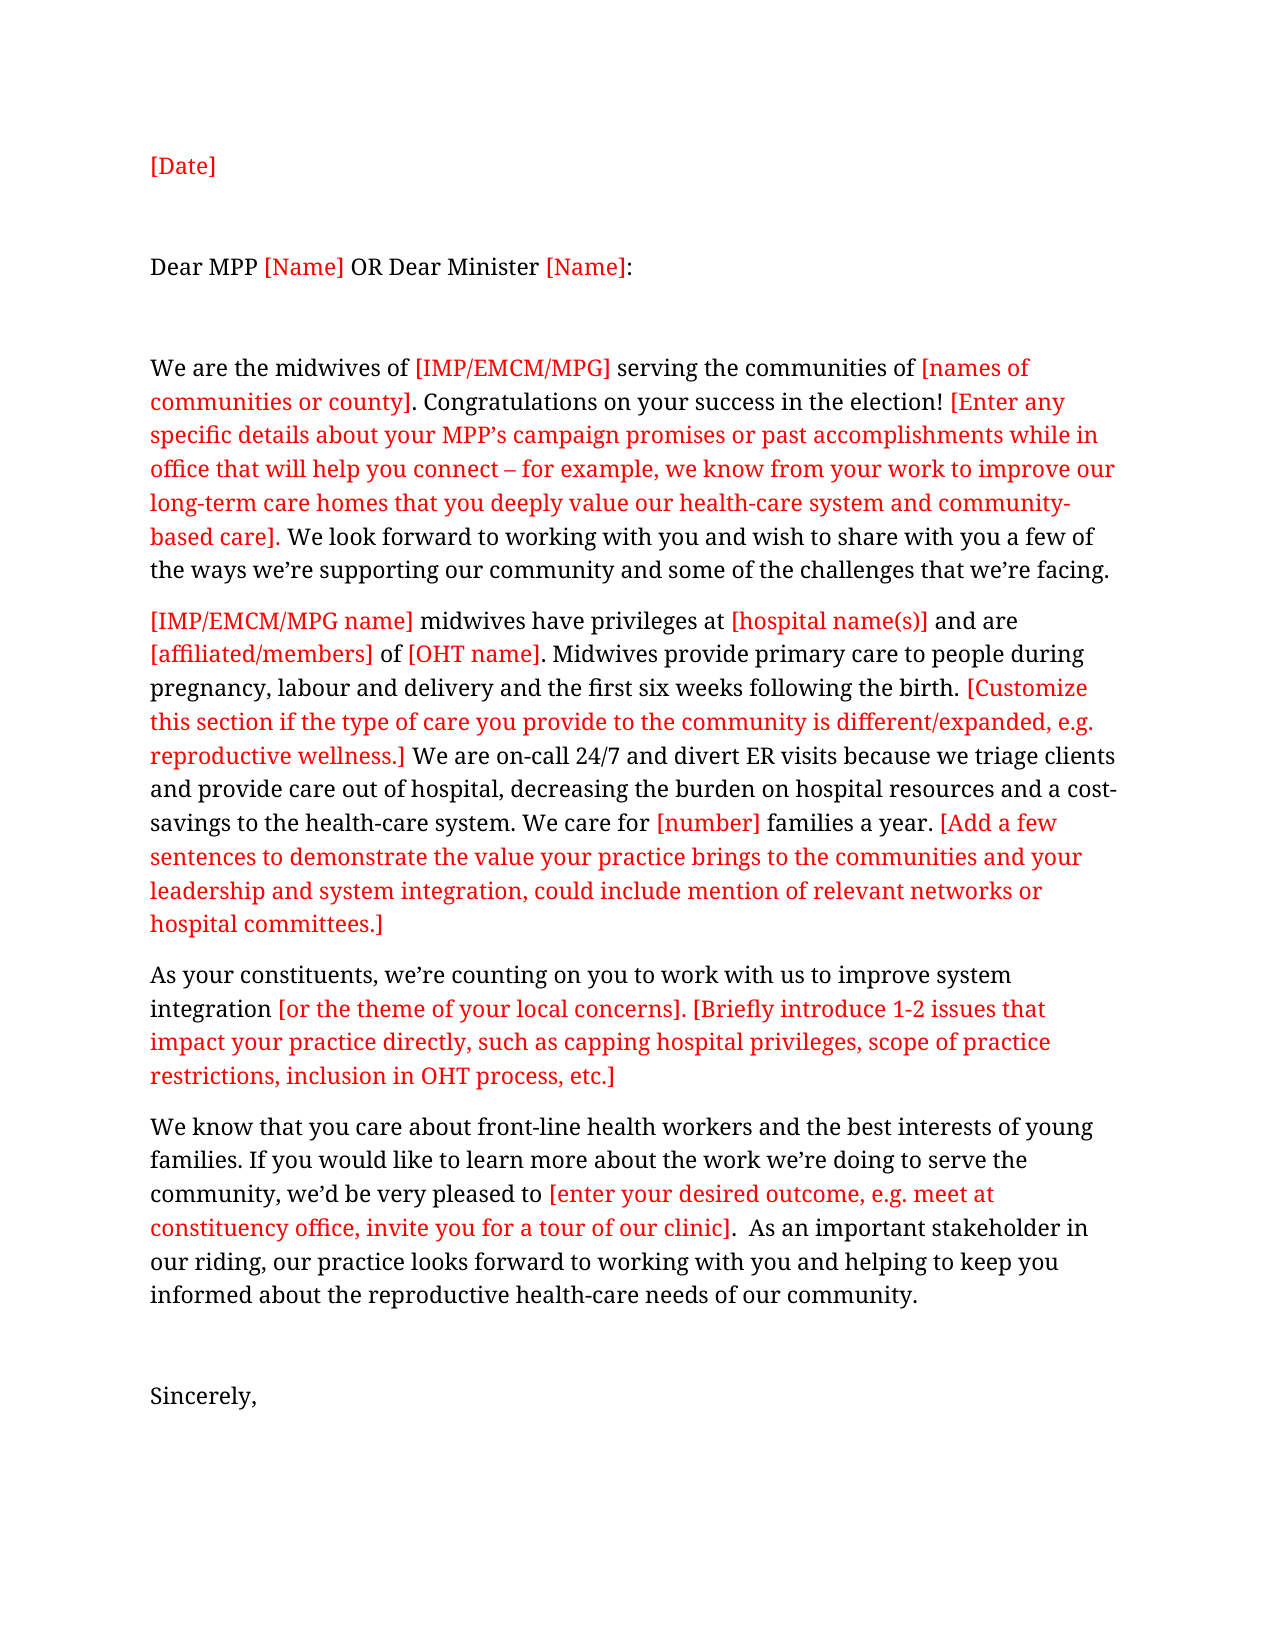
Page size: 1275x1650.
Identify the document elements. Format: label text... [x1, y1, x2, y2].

text As your constituents, we’re counting on you to work with us to improve system integration [or the theme of your local concerns]. [Briefly introduce 1-2 issues that impact your practice directly, such as capping hospital privileges, scope of practice restrictions, inclusion in OHT process, etc.] [150, 959, 1125, 1091]
text We know that you care about front-line health workers and the best interests of young families. If you would like to learn more about the work we’re doing to serve the community, we’d be very pleased to [enter your desired outcome, e.g. meet at constituency office, invite you for a tour of our clinic]. As an important stakeholder in our riding, our practice looks forward to working with you and helping to keep you informed about the reproductive health-care needs of our community. [150, 1110, 1125, 1310]
text [Date] [150, 150, 1125, 181]
text We are the midwives of [IMP/EMCM/MPG] serving the communities of [names of communities or county]. Congratulations on your success in the election! [Enter any specific details about your MPP’s campaign promises or past accomplishments while in office that will help you connect – for example, we know from your work to improve our long-term care homes that you deeply value our health-care system and community-based care]. We look forward to working with you and wish to share with you a few of the ways we’re supporting our community and some of the challenges that we’re facing. [150, 352, 1125, 585]
text [IMP/EMCM/MPG name] midwives have privileges at [hospital name(s)] and are [affiliated/members] of [OHT name]. Midwives provide primary care to people during pregnancy, labour and delivery and the first six weeks following the birth. [Customize this section if the type of care you provide to the community is different/expanded, e.g. reproductive wellness.] We are on-call 24/7 and divert ER visits because we triage clients and provide care out of hospital, decreasing the burden on hospital resources and a cost-savings to the health-care system. We care for [number] families a year. [Add a few sentences to demonstrate the value your practice brings to the communities and your leadership and system integration, could include mention of relevant networks or hospital committees.] [150, 604, 1125, 939]
text Dear MPP [Name] OR Dear Minister [Name]: [150, 251, 1125, 282]
text Sincerely, [150, 1380, 1125, 1411]
